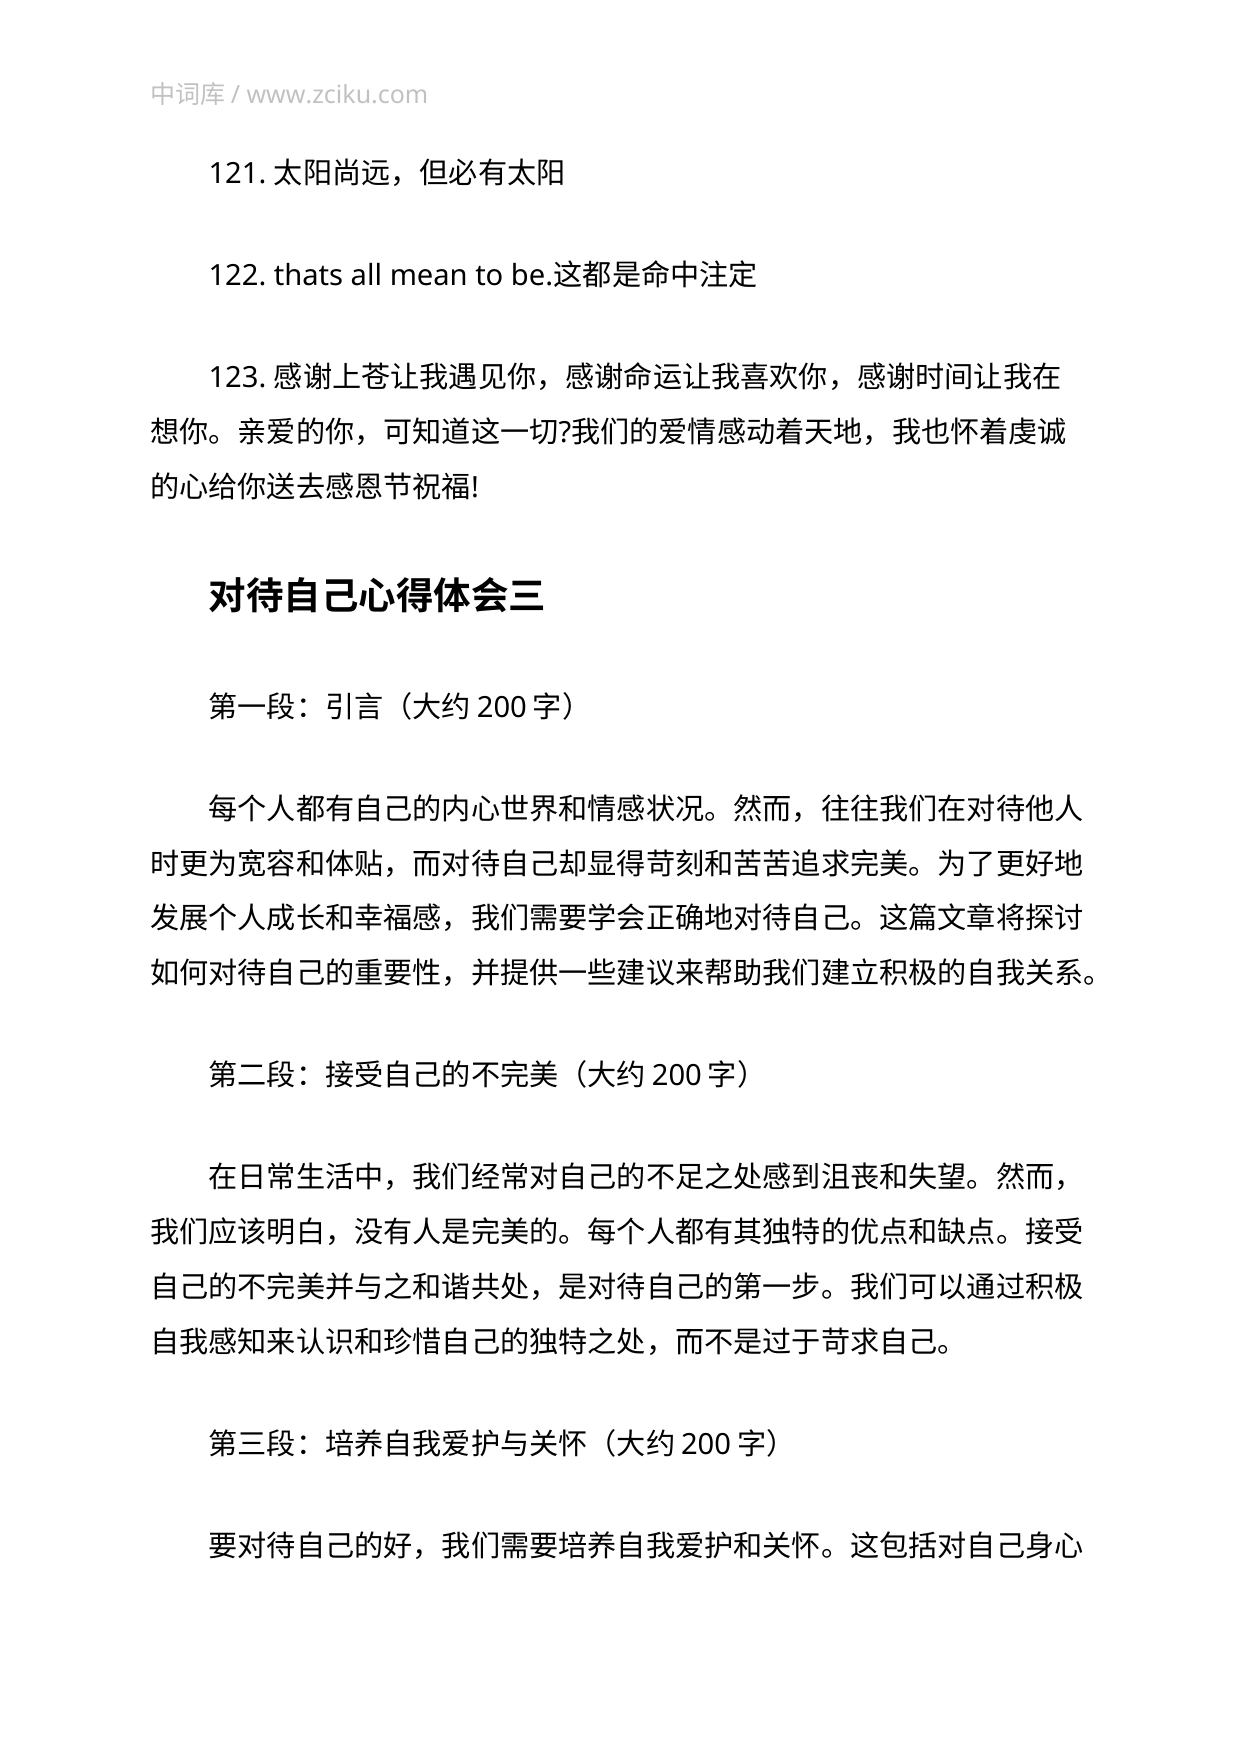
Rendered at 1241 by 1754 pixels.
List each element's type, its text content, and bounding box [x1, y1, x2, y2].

text 每个人都有自己的内心世界和情感状况。然而，往往我们在对待他人时更为宽容和体贴，而对待自己却显得苛刻和苦苦追求完美。为了更好地发展个人成长和幸福感，我们需要学会正确地对待自己。这篇文章将探讨如何对待自己的重要性，并提供一些建议来帮助我们建立积极的自我关系。 [150, 785, 1090, 992]
text 在日常生活中，我们经常对自己的不足之处感到沮丧和失望。然而，我们应该明白，没有人是完美的。每个人都有其独特的优点和缺点。接受自己的不完美并与之和谐共处，是对待自己的第一步。我们可以通过积极自我感知来认识和珍惜自己的独特之处，而不是过于苛求自己。 [150, 1154, 1090, 1361]
text 对待自己心得体会三 [150, 566, 1090, 620]
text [150, 1522, 1090, 1564]
text 121. 太阳尚远，但必有太阳 [150, 150, 1090, 192]
text 123. 感谢上苍让我遇见你，感谢命运让我喜欢你，感谢时间让我在想你。亲爱的你，可知道这一切?我们的爱情感动着天地，我也怀着虔诚的心给你送去感恩节祝福! [150, 354, 1090, 506]
text 第一段：引言（大约200字） [150, 683, 1090, 726]
text 第三段：培养自我爱护与关怀（大约200字） [150, 1420, 1090, 1463]
text 122. thats all mean to be.这都是命中注定 [150, 252, 1090, 294]
text 第二段：接受自己的不完美（大约200字） [150, 1052, 1090, 1094]
